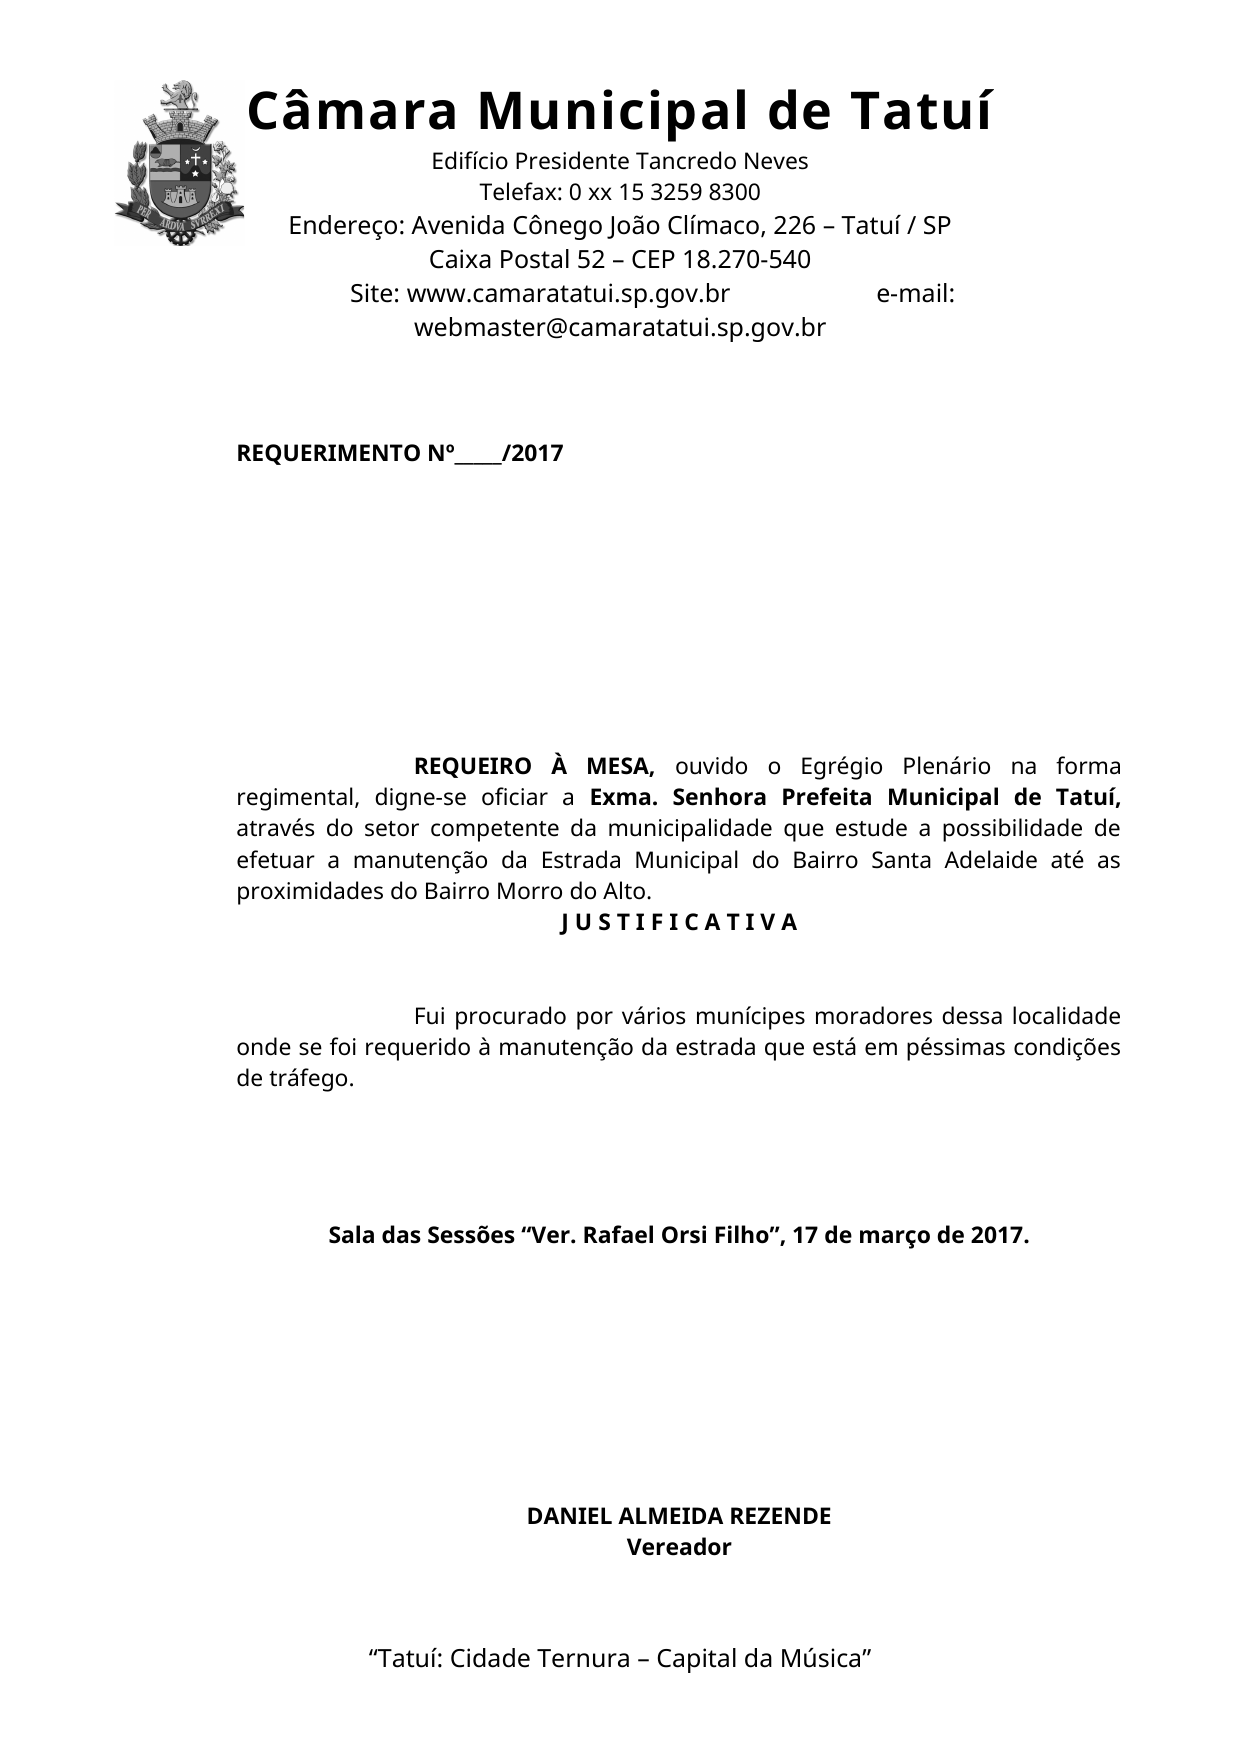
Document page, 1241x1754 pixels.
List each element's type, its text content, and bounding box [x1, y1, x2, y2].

text DANIEL ALMEIDA REZENDE [236, 1500, 1122, 1531]
text Fui procurado por vários munícipes moradores dessa localidade onde se foi requerido à manutenção da estrada que está em péssimas condições de tráfego. [236, 1000, 1122, 1093]
text J U S T I F I C A T I V A [236, 906, 1122, 937]
text REQUEIRO À MESA, ouvido o Egrégio Plenário na forma regimental, digne-se oficiar a Exma. Senhora Prefeita Municipal de Tatuí, através do setor competente da municipalidade que estude a possibilidade de efetuar a manutenção da Estrada Municipal do Bairro Santa Adelaide até as proximidades do Bairro Morro do Alto. [236, 750, 1122, 906]
text Vereador [236, 1531, 1122, 1562]
text Sala das Sessões “Ver. Rafael Orsi Filho”, 17 de março de 2017. [236, 1218, 1122, 1250]
text REQUERIMENTO Nº_____/2017 [236, 437, 1122, 468]
